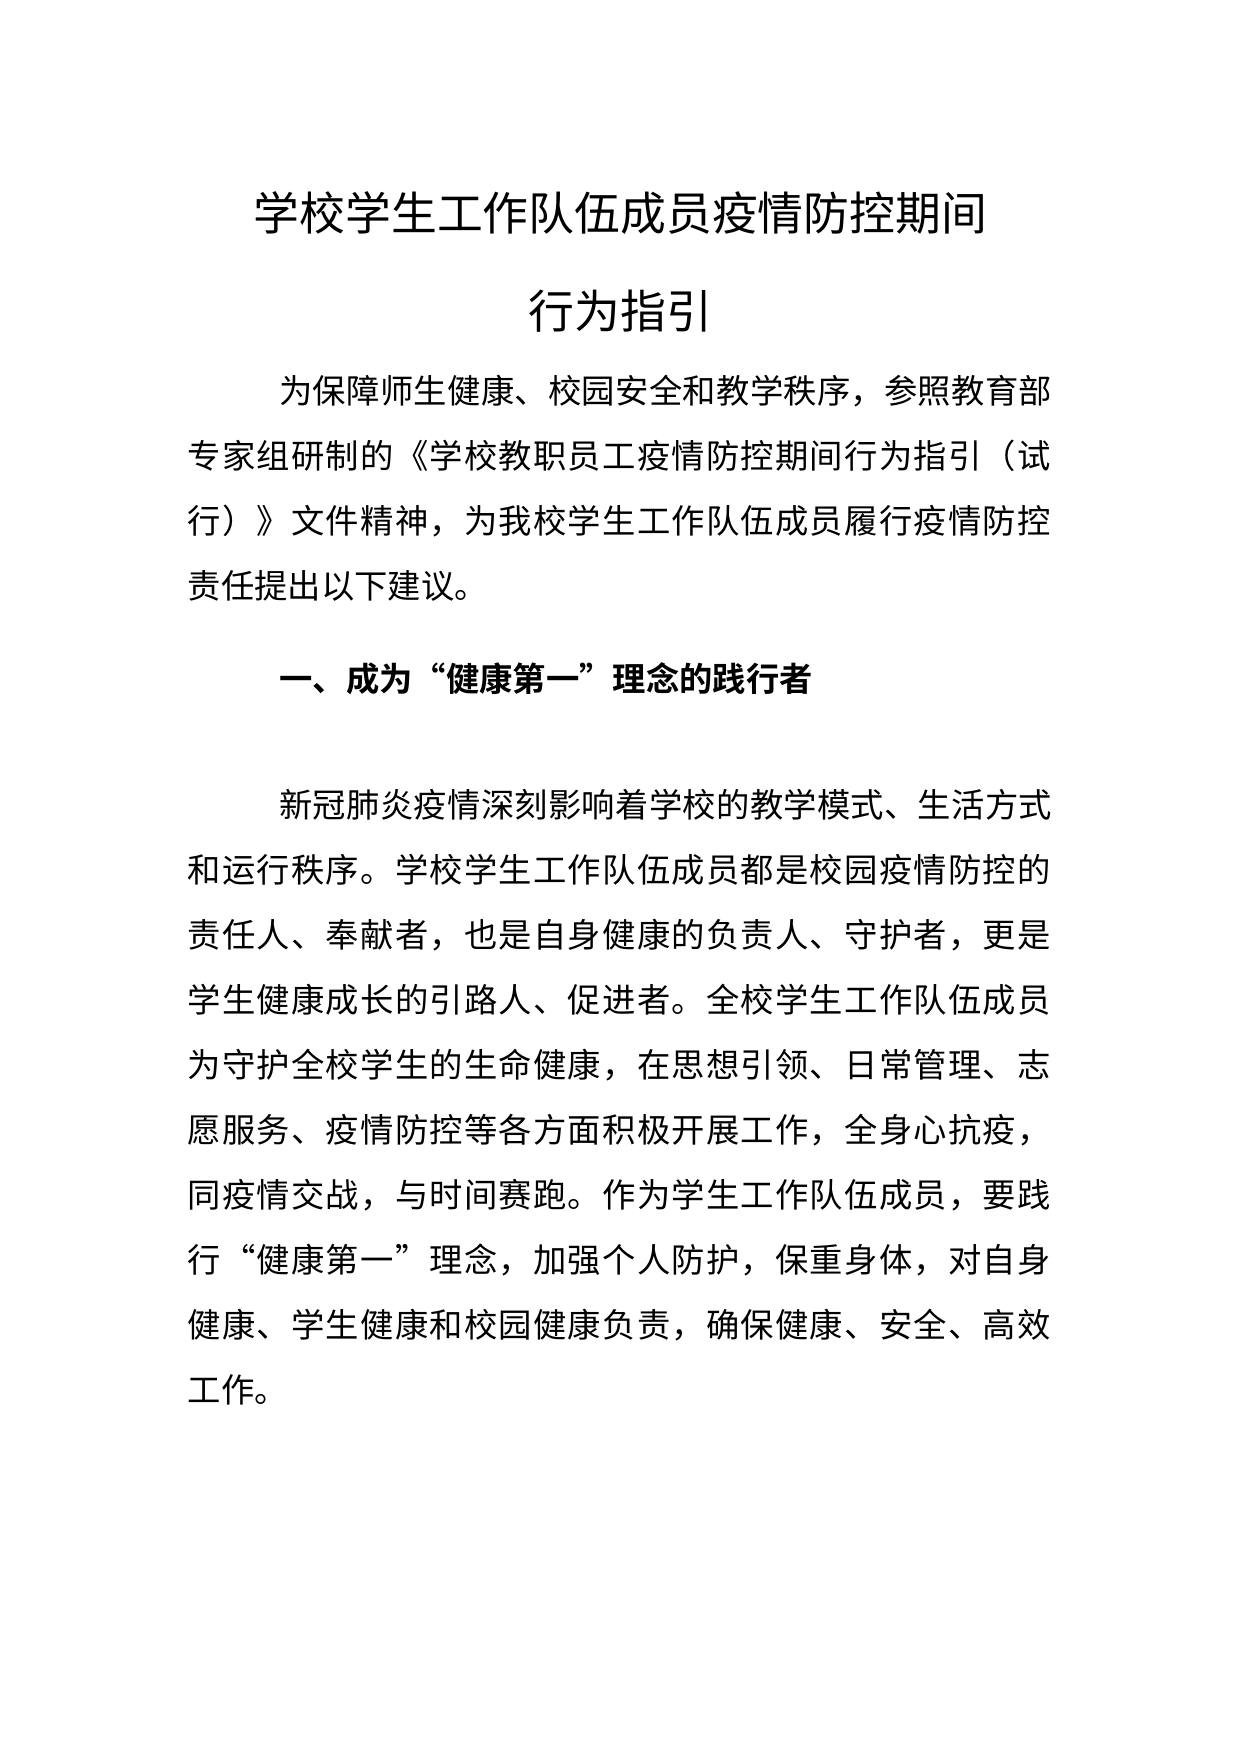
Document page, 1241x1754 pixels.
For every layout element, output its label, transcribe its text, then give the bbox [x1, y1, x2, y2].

text 为保障师生健康、校园安全和教学秩序，参照教育部专家组研制的《学校教职员工疫情防控期间行为指引（试行）》文件精神，为我校学生工作队伍成员履行疫情防控责任提出以下建议。 [187, 357, 1053, 617]
subtitle 一、成为“健康第一”理念的践行者 [187, 644, 1053, 709]
subtitle 行为指引 [187, 259, 1053, 357]
subtitle 学校学生工作队伍成员疫情防控期间 [187, 162, 1053, 259]
text 新冠肺炎疫情深刻影响着学校的教学模式、生活方式和运行秩序。学校学生工作队伍成员都是校园疫情防控的责任人、奉献者，也是自身健康的负责人、守护者，更是学生健康成长的引路人、促进者。全校学生工作队伍成员为守护全校学生的生命健康，在思想引领、日常管理、志愿服务、疫情防控等各方面积极开展工作，全身心抗疫，同疫情交战，与时间赛跑。作为学生工作队伍成员，要践行“健康第一”理念，加强个人防护，保重身体，对自身健康、学生健康和校园健康负责，确保健康、安全、高效工作。 [187, 771, 1053, 1421]
